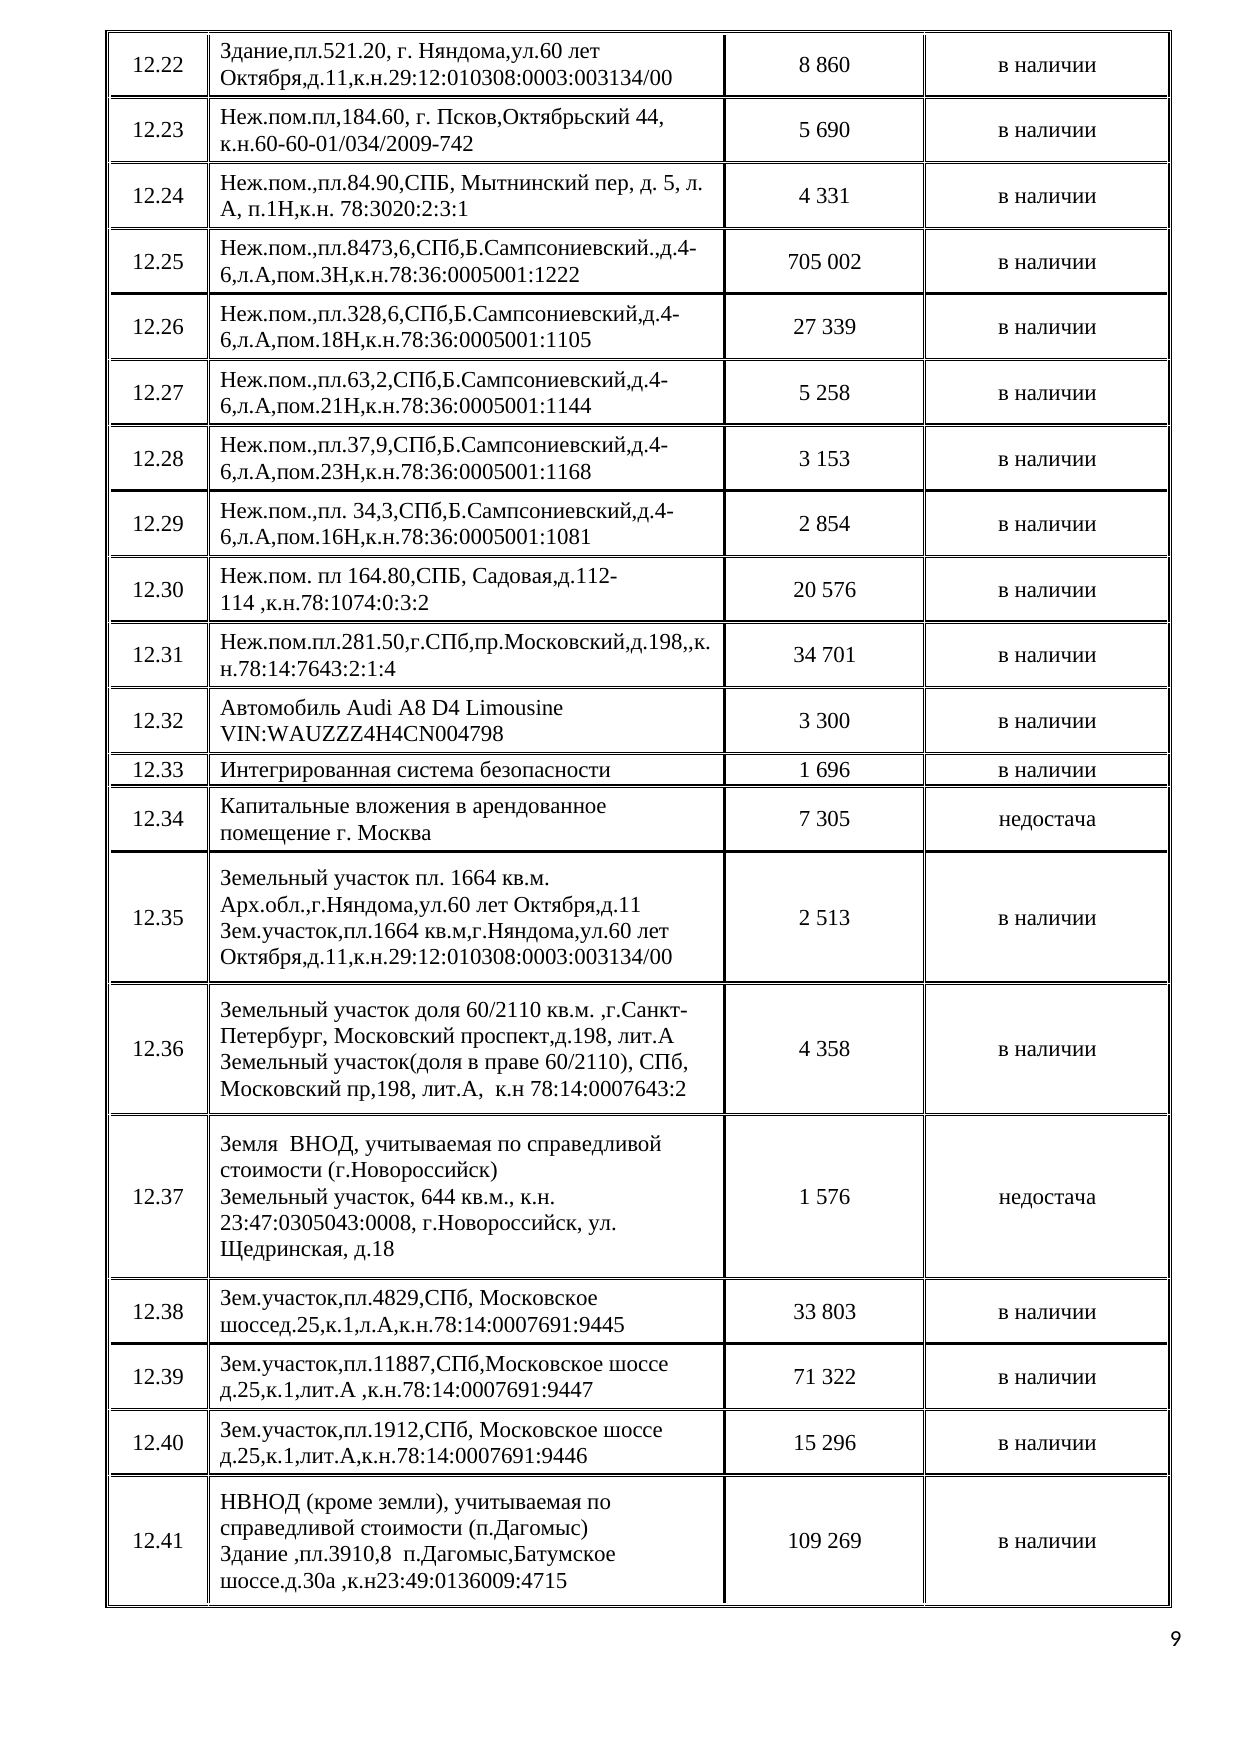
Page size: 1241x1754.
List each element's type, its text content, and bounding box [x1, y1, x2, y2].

table_cell 8 860 [724, 33, 924, 95]
table_cell в наличии [926, 226, 1169, 292]
table_cell 109 269 [724, 1477, 924, 1604]
table_cell Зем.участок,пл.4829,СПб, Московское шоссед.25,к.1,л.А,к.н.78:14:0007691:9445 [210, 1280, 723, 1342]
table_cell 20 576 [726, 558, 923, 620]
table_cell 33 803 [726, 1280, 923, 1342]
table_cell 3 153 [726, 427, 923, 489]
table_cell 2 854 [726, 492, 923, 554]
table_cell Неж.пом.пл.281.50,г.СПб,пр.Московский,д.198,,к.н.78:14:7643:2:1:4 [210, 624, 723, 686]
table_cell в наличии [925, 686, 1170, 751]
table_cell Неж.пом.,пл.84.90,СПБ, Мытнинский пер, д. 5, л. А, п.1Н,к.н. 78:3020:2:3:1 [210, 164, 723, 226]
table_cell в наличии [926, 850, 1168, 981]
table_cell в наличии [926, 981, 1169, 1112]
table_cell недостача [926, 1113, 1169, 1276]
table_cell 12.22 [109, 33, 209, 95]
table_cell Земельный участок доля 60/2110 кв.м. ,г.Санкт-Петербург, Московский проспект,д.198, лит.А Земельный участок(доля в праве 60/2110), СПб, Московский пр,198, лит.А, к.н 78:14:0007643:2 [210, 985, 723, 1112]
table_cell 5 690 [726, 99, 923, 161]
table_cell 12.27 [107, 358, 209, 423]
table_cell в наличии [926, 95, 1169, 161]
table_cell НВНОД (кроме земли), учитываемая по справедливой стоимости (п.Дагомыс) Здание ,пл.3910,8 п.Дагомыс,Батумское шоссе.д.30а ,к.н23:49:0136009:4715 [209, 1477, 724, 1604]
table_cell в наличии [926, 555, 1169, 620]
table_cell Неж.пом.пл,184.60, г. Псков,Октябрьский 44, к.н.60-60-01/034/2009-742 [210, 99, 723, 161]
table_cell Неж.пом.,пл.8473,6,СПб,Б.Сампсониевский.,д.4-6,л.А,пом.3Н,к.н.78:36:0005001:1222 [210, 230, 723, 292]
table_cell в наличии [925, 33, 1168, 95]
table_cell 12.36 [109, 981, 207, 1112]
table_cell 12.31 [109, 620, 207, 686]
table_cell 12.23 [109, 95, 207, 161]
table_cell 7 305 [726, 788, 923, 850]
table_cell Неж.пом.,пл.37,9,СПб,Б.Сампсониевский,д.4-6,л.А,пом.23Н,к.н.78:36:0005001:1168 [210, 427, 723, 489]
table_cell 12.29 [109, 489, 207, 554]
table_cell 1 576 [726, 1116, 923, 1276]
table_cell в наличии [926, 620, 1169, 686]
table_cell Капитальные вложения в арендованное помещение г. Москва [210, 788, 723, 850]
table_cell 12.41 [109, 1473, 209, 1604]
table_cell 12.39 [109, 1342, 207, 1408]
table_cell 12.24 [107, 161, 209, 226]
table_cell в наличии [926, 1276, 1169, 1342]
table_cell 15 296 [726, 1411, 923, 1473]
table_cell в наличии [925, 1408, 1170, 1473]
table_cell 5 258 [726, 361, 923, 423]
table_cell 12.35 [109, 850, 207, 981]
table_cell 27 339 [726, 295, 923, 358]
table_cell 12.40 [107, 1408, 209, 1473]
table_cell 12.26 [109, 292, 207, 358]
table_cell Неж.пом.,пл.328,6,СПб,Б.Сампсониевский,д.4-6,л.А,пом.18Н,к.н.78:36:0005001:1105 [210, 295, 723, 358]
table_cell 71 322 [726, 1345, 923, 1408]
table_cell 12.30 [109, 555, 207, 620]
table_cell 2 513 [726, 853, 923, 981]
table_cell 4 358 [726, 985, 923, 1112]
table_cell в наличии [925, 1473, 1169, 1604]
table_cell 12.33 [109, 751, 207, 784]
table_cell 705 002 [726, 230, 923, 292]
table_cell 3 300 [726, 689, 923, 751]
table_cell 12.32 [107, 686, 209, 751]
table_cell Неж.пом. пл 164.80,СПБ, Садовая,д.112-114 ,к.н.78:1074:0:3:2 [210, 558, 723, 620]
table_cell 34 701 [726, 624, 923, 686]
table_cell 12.28 [109, 423, 207, 489]
table_cell Интегрированная система безопасности [210, 755, 723, 784]
table_cell Автомобиль Audi A8 D4 Limousine VIN:WAUZZZ4H4CN004798 [210, 689, 723, 751]
table_cell в наличии [926, 751, 1169, 784]
table_cell 12.34 [109, 784, 207, 850]
table_cell Неж.пом.,пл.63,2,СПб,Б.Сампсониевский,д.4-6,л.А,пом.21Н,к.н.78:36:0005001:1144 [210, 361, 723, 423]
table_cell в наличии [926, 489, 1168, 554]
table_cell 12.38 [109, 1276, 207, 1342]
table_cell Зем.участок,пл.1912,СПб, Московское шоссе д.25,к.1,лит.А,к.н.78:14:0007691:9446 [210, 1411, 723, 1473]
table_cell в наличии [926, 423, 1169, 489]
table_cell в наличии [925, 358, 1170, 423]
table_cell Здание,пл.521.20, г. Няндома,ул.60 лет Октября,д.11,к.н.29:12:010308:0003:003134/00 [209, 33, 724, 95]
table_cell Земля ВНОД, учитываемая по справедливой стоимости (г.Новороссийск) Земельный участок, 644 кв.м., к.н. 23:47:0305043:0008, г.Новороссийск, ул. Щедринская, д.18 [210, 1116, 723, 1276]
table_cell 4 331 [726, 164, 923, 226]
table_cell Зем.участок,пл.11887,СПб,Московское шоссе д.25,к.1,лит.А ,к.н.78:14:0007691:9447 [210, 1345, 723, 1408]
table_cell 12.25 [109, 226, 207, 292]
table_cell в наличии [926, 292, 1168, 358]
table_cell 1 696 [726, 755, 923, 784]
table_cell в наличии [926, 1342, 1168, 1408]
table_cell Земельный участок пл. 1664 кв.м. Арх.обл.,г.Няндома,ул.60 лет Октября,д.11 Зем.участок,пл.1664 кв.м,г.Няндома,ул.60 лет Октября,д.11,к.н.29:12:010308:0003:003134/00 [210, 853, 723, 981]
table_cell 12.37 [109, 1113, 207, 1276]
table_cell Неж.пом.,пл. 34,3,СПб,Б.Сампсониевский,д.4-6,л.А,пом.16Н,к.н.78:36:0005001:1081 [210, 492, 723, 554]
table_cell недостача [926, 784, 1169, 850]
table_cell в наличии [925, 161, 1170, 226]
